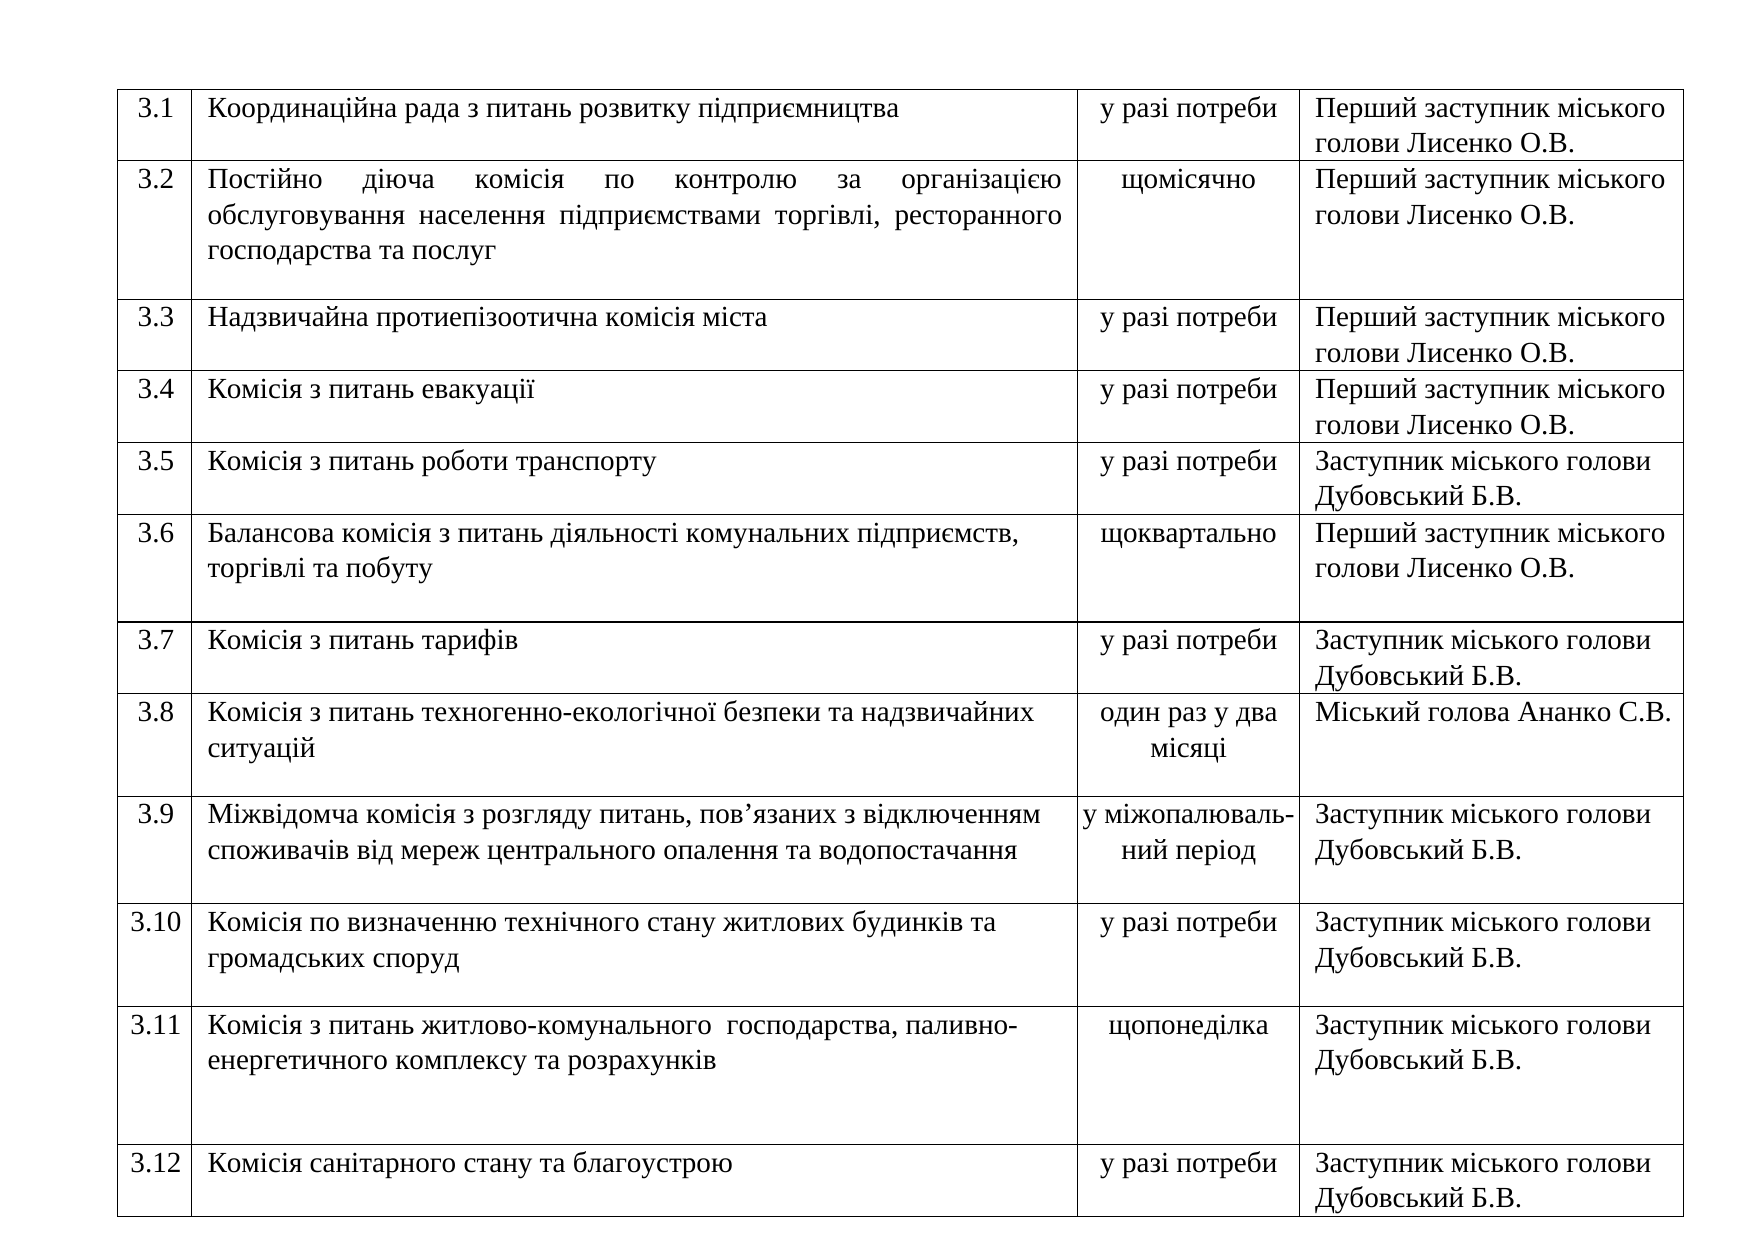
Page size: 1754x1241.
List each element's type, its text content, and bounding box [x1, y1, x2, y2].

table_cell Міжвідомча комісія з розгляду питань, пов’язаних з відключенням споживачів від мереж центрального опалення та водопостачання [192, 797, 1077, 903]
table_cell [118, 623, 191, 693]
table_cell у разі потреби [1078, 623, 1299, 693]
table_cell [118, 1007, 191, 1144]
table_cell Постійно діюча комісія по контролю за організацією обслуговування населення підприємствами торгівлі, ресторанного господарства та послуг [192, 161, 1077, 298]
table_cell Перший заступник міського голови Лисенко О.В. [1300, 515, 1683, 621]
table_cell у разі потреби [1078, 443, 1299, 514]
table_cell [118, 443, 191, 514]
table_cell у разі потреби [1078, 90, 1299, 160]
table_cell у разі потреби [1078, 1145, 1299, 1216]
table_cell Заступник міського голови Дубовський Б.В. [1300, 623, 1683, 693]
table_cell [118, 1145, 191, 1216]
table_cell Комісія з питань тарифів [192, 623, 1077, 693]
table_cell Балансова комісія з питань діяльності комунальних підприємств, торгівлі та побуту [192, 515, 1077, 621]
table_cell [118, 300, 191, 370]
table_cell [118, 90, 191, 160]
table_cell у разі потреби [1078, 300, 1299, 370]
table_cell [1300, 1007, 1683, 1144]
table_cell у міжопалюваль-ний період [1078, 797, 1299, 903]
table_cell [118, 515, 191, 621]
table_cell [118, 161, 191, 298]
table_cell у разі потреби [1078, 904, 1299, 1006]
table_cell щоквартально [1078, 515, 1299, 621]
table_cell Комісія з питань евакуації [192, 371, 1077, 442]
table_cell Перший заступник міського голови Лисенко О.В. [1300, 300, 1683, 370]
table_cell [1300, 1145, 1683, 1216]
table_cell Перший заступник міського голови Лисенко О.В. [1300, 90, 1683, 160]
table_cell один раз у два місяці [1078, 694, 1299, 796]
table_cell Заступник міського голови Дубовський Б.В. [1300, 443, 1683, 514]
table_cell [118, 797, 191, 903]
table_cell Комісія санітарного стану та благоустрою [192, 1145, 1077, 1216]
table_cell [118, 694, 191, 796]
table_cell Комісія з питань житлово-комунального господарства, паливно-енергетичного комплексу та розрахунків [192, 1007, 1077, 1144]
table_cell Перший заступник міського голови Лисенко О.В. [1300, 371, 1683, 442]
table_cell Комісія з питань роботи транспорту [192, 443, 1077, 514]
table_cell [1300, 904, 1683, 1006]
table_cell щопонеділка [1078, 1007, 1299, 1144]
table_cell у разі потреби [1078, 371, 1299, 442]
table_cell Координаційна рада з питань розвитку підприємництва [192, 90, 1077, 160]
table_cell Комісія по визначенню технічного стану житлових будинків та громадських споруд [192, 904, 1077, 1006]
table_cell Комісія з питань техногенно-екологічної безпеки та надзвичайних ситуацій [192, 694, 1077, 796]
table_cell [118, 904, 191, 1006]
table_cell Заступник міського голови Дубовський Б.В. [1300, 797, 1683, 903]
table_cell Перший заступник міського голови Лисенко О.В. [1300, 161, 1683, 298]
table_cell Міський голова Ананко С.В. [1300, 694, 1683, 796]
table_cell щомісячно [1078, 161, 1299, 298]
table_cell [118, 371, 191, 442]
table_cell Надзвичайна протиепізоотична комісія міста [192, 300, 1077, 370]
